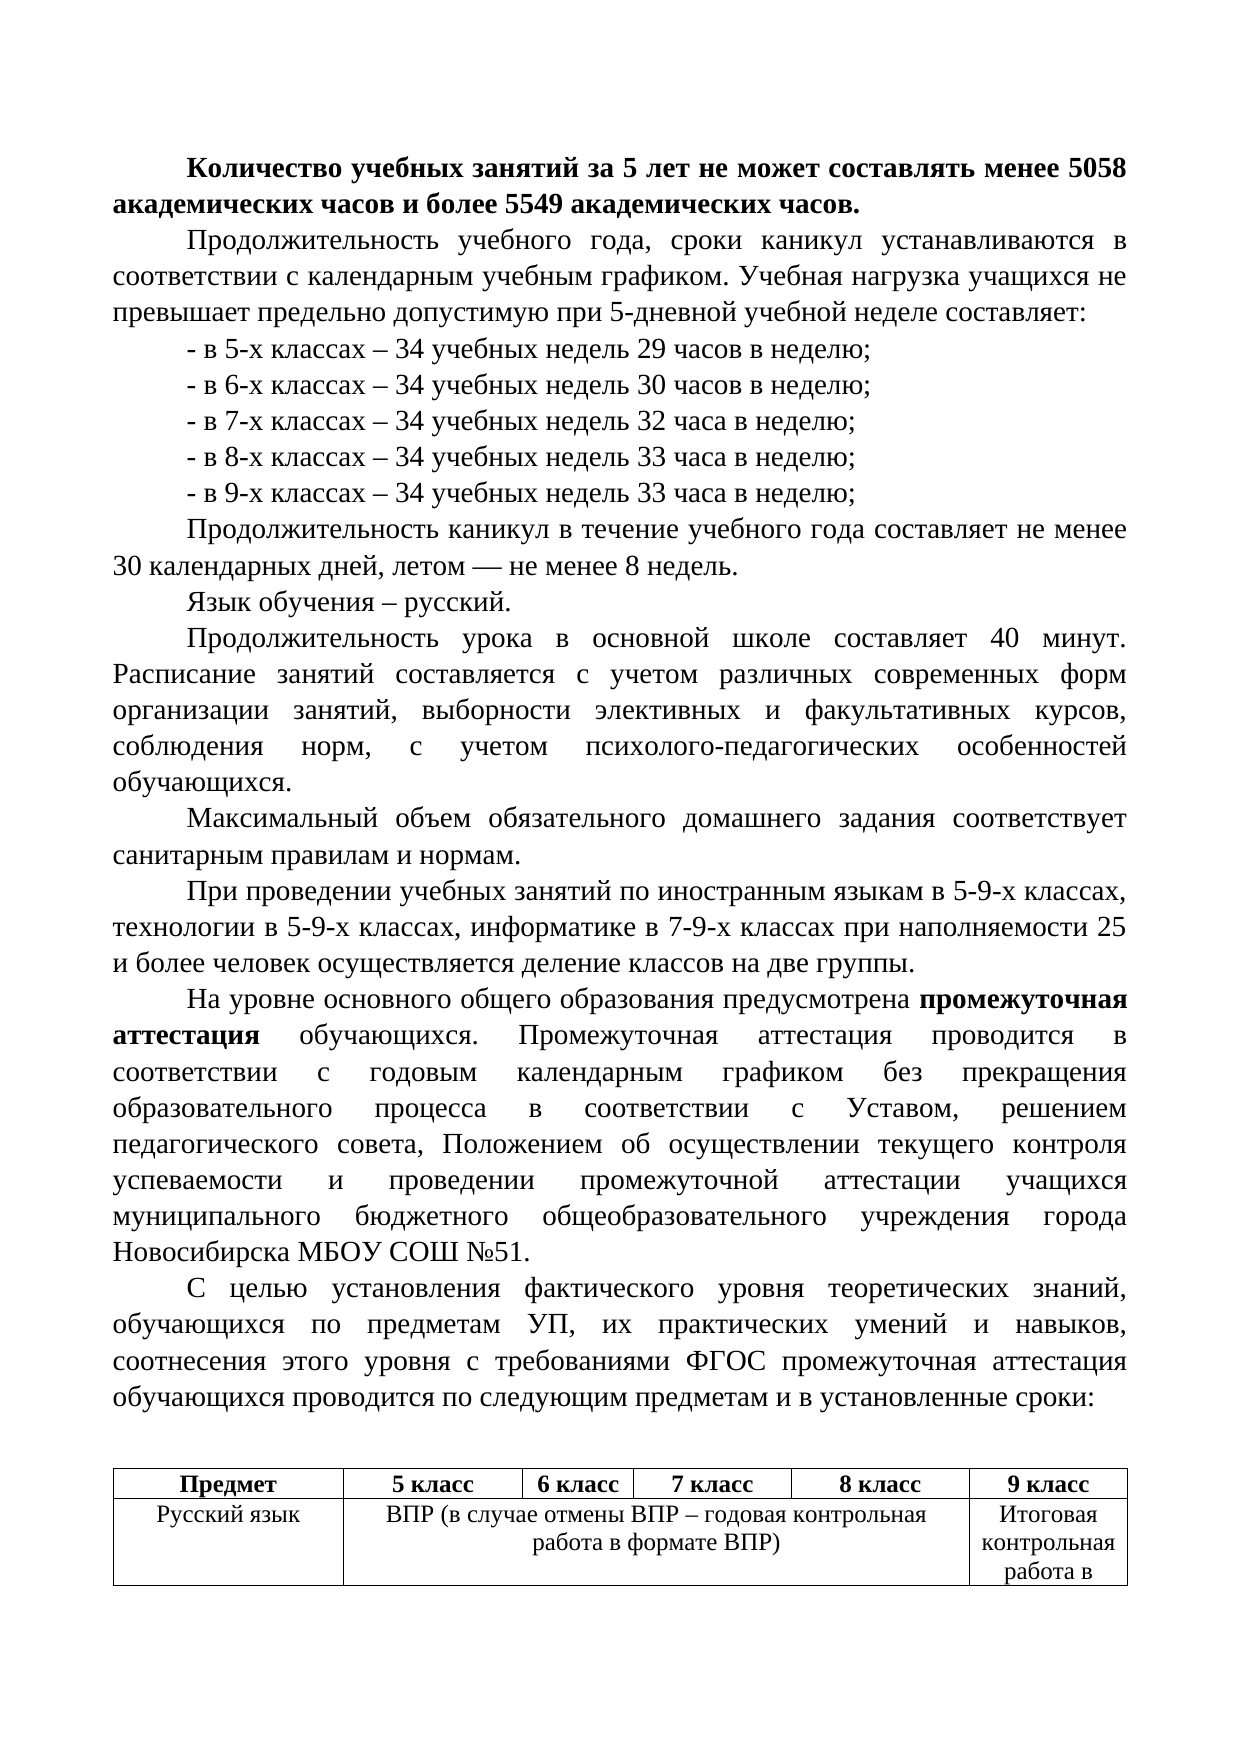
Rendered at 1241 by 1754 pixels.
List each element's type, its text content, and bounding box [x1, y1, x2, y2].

text - в 7-х классах – 34 учебных недель 32 часа в неделю; [112, 403, 1128, 437]
table_header 7 класс [634, 1469, 791, 1498]
text Максимальный объем обязательного домашнего задания соответствует санитарным правилам и нормам. [112, 801, 1128, 870]
table_header 5 класс [344, 1469, 522, 1498]
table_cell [344, 1499, 969, 1585]
table_header 8 класс [792, 1469, 969, 1498]
text При проведении учебных занятий по иностранным языкам в 5-9-х классах, технологии в 5-9-х классах, информатике в 7-9-х классах при наполняемости 25 и более человек осуществляется деление классов на две группы. [112, 873, 1128, 979]
table_header Предмет [114, 1469, 343, 1498]
text На уровне основного общего образования предусмотрена промежуточная аттестация обучающихся. Промежуточная аттестация проводится в соответствии с годовым календарным графиком без прекращения образовательного процесса в соответствии с Уставом, решением педагогического совета, Положением об осуществлении текущего контроля успеваемости и проведении промежуточной аттестации учащихся муниципального бюджетного общеобразовательного учреждения города Новосибирска МБОУ СОШ №51. [112, 981, 1128, 1268]
text Продолжительность учебного года, сроки каникул устанавливаются в соответствии с календарным учебным графиком. Учебная нагрузка учащихся не превышает предельно допустимую при 5-дневной учебной неделе составляет: [112, 222, 1128, 328]
table_header 9 класс [970, 1469, 1127, 1498]
text Язык обучения – русский. [112, 584, 1128, 617]
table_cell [970, 1499, 1127, 1585]
table_cell Русский язык [114, 1499, 343, 1585]
text - в 5-х классах – 34 учебных недель 29 часов в неделю; [112, 331, 1128, 364]
text Продолжительность урока в основной школе составляет 40 минут. Расписание занятий составляется с учетом различных современных форм организации занятий, выборности элективных и факультативных курсов, соблюдения норм, с учетом психолого-педагогических особенностей обучающихся. [112, 620, 1128, 798]
text Количество учебных занятий за 5 лет не может составлять менее 5058 академических часов и более 5549 академических часов. [112, 150, 1128, 220]
table_header 6 класс [523, 1469, 633, 1498]
text С целью установления фактического уровня теоретических знаний, обучающихся по предметам УП, их практических умений и навыков, соотнесения этого уровня с требованиями ФГОС промежуточная аттестация обучающихся проводится по следующим предметам и в установленные сроки: [112, 1271, 1128, 1412]
text - в 9-х классах – 34 учебных недель 33 часа в неделю; [112, 475, 1128, 509]
text - в 8-х классах – 34 учебных недель 33 часа в неделю; [112, 439, 1128, 473]
text - в 6-х классах – 34 учебных недель 30 часов в неделю; [112, 367, 1128, 400]
text Продолжительность каникул в течение учебного года составляет не менее 30 календарных дней, летом — не менее 8 недель. [112, 511, 1128, 581]
